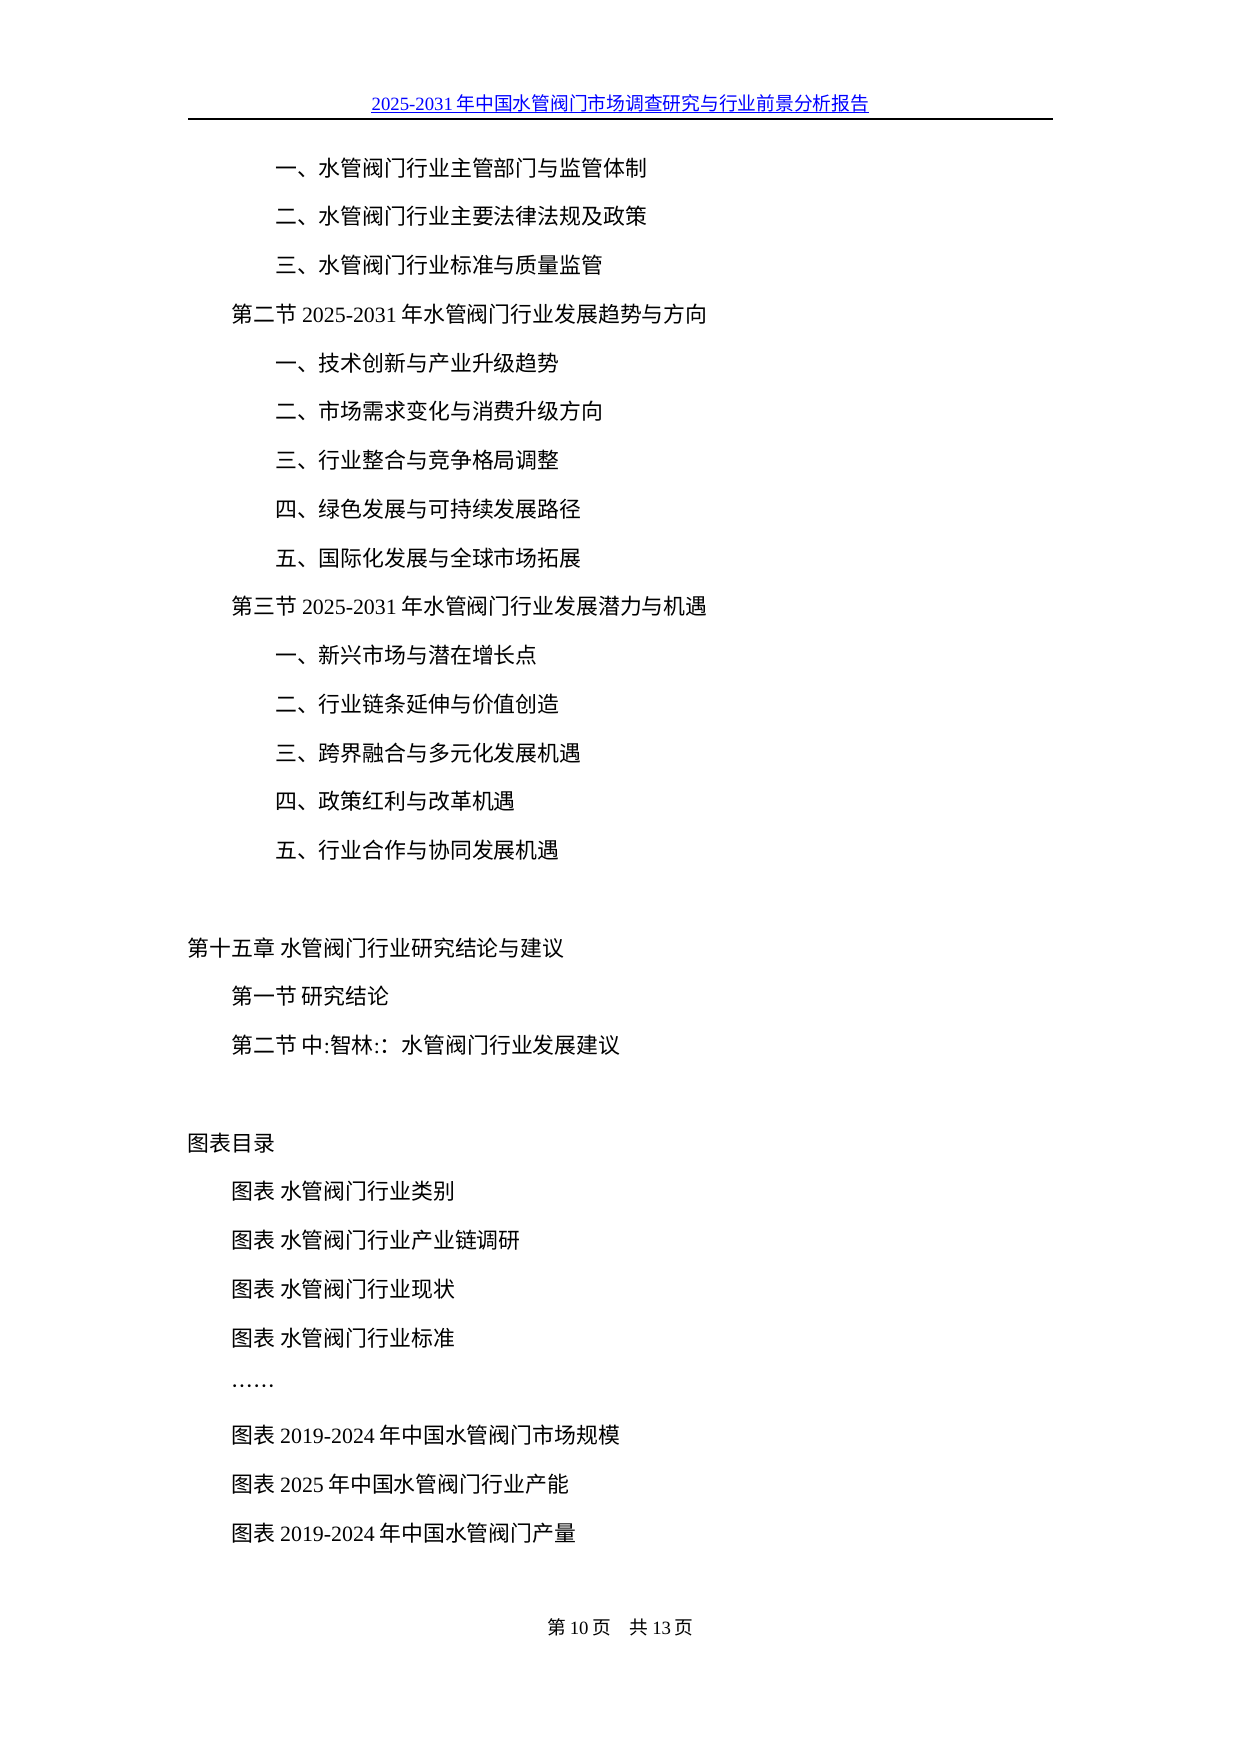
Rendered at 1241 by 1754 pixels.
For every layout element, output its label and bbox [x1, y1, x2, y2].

text [187, 150, 1053, 1548]
